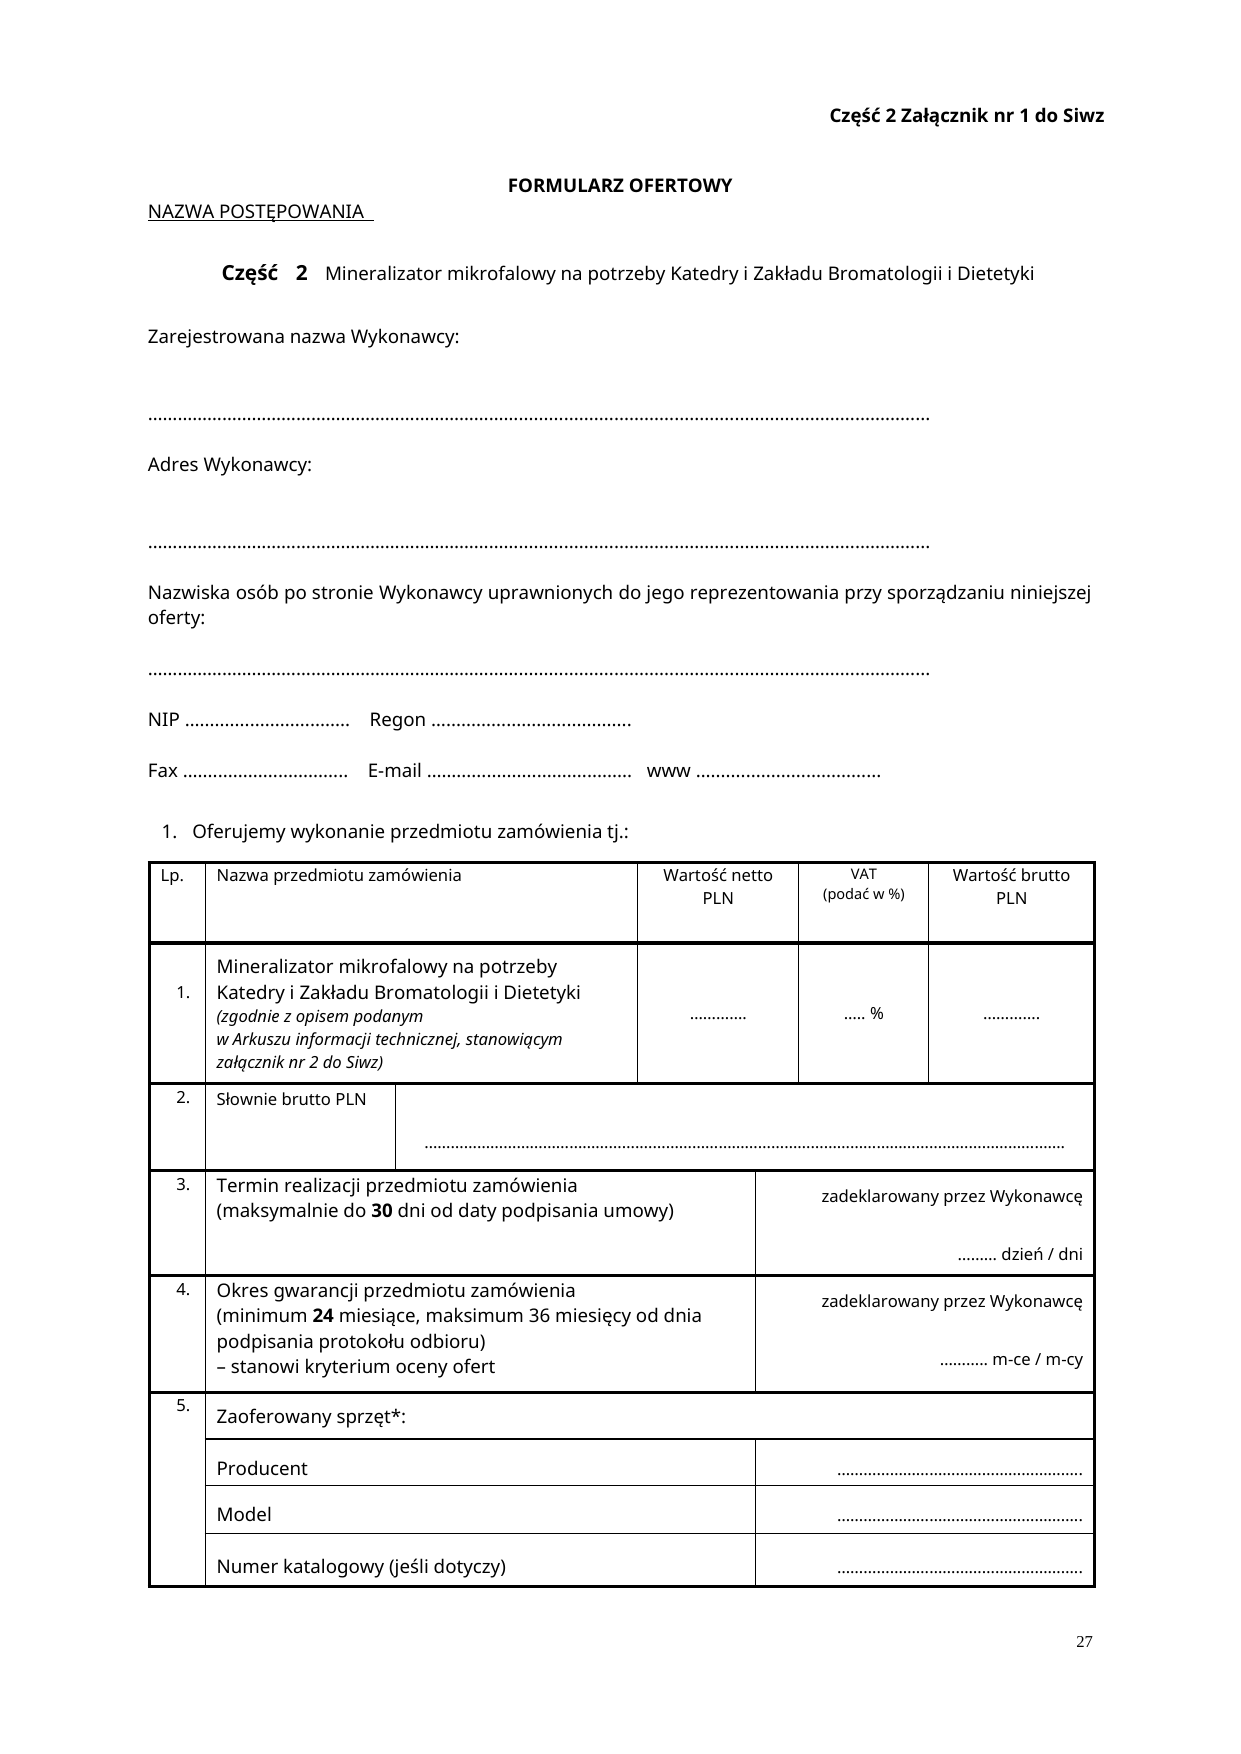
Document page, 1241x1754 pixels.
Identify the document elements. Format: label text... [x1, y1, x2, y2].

table_cell ……………………………………………….. [756, 1486, 1093, 1533]
text FORMULARZ OFERTOWY [148, 169, 1093, 198]
table_cell Zaoferowany sprzęt*: Producent [206, 1394, 1093, 1438]
table_cell [151, 1277, 205, 1391]
text NIP ….............................. Regon …..................................... [148, 707, 1093, 732]
table_cell …………. [929, 945, 1093, 1082]
text ………………………………………………………………….................................................................................. [148, 656, 1093, 681]
table_cell Termin realizacji przedmiotu zamówienia (maksymalnie do 30 dni od daty podpisania umowy) [206, 1172, 755, 1274]
table_cell [151, 945, 205, 1082]
table_cell .…. % [799, 945, 928, 1082]
table_cell zadeklarowany przez Wykonawcę ……… dzień / dni [756, 1172, 1093, 1274]
table_cell ……………………………………………….. ……………………………………………….. [756, 1534, 1093, 1584]
text Fax ….............................. E-mail ……................................... www ….................................. [148, 758, 1093, 783]
list Oferujemy wykonanie przedmiotu zamówienia tj.: [177, 815, 1093, 844]
text ………………………………………………………………….................................................................................. [148, 400, 1093, 426]
table_cell [151, 1085, 205, 1169]
table_header VAT (podać w %) [799, 864, 928, 941]
table_cell [151, 1394, 205, 1533]
text Nazwiska osób po stronie Wykonawcy uprawnionych do jego reprezentowania przy sporządzaniu niniejszej oferty: [148, 579, 1093, 630]
text Zarejestrowana nazwa Wykonawcy: [148, 324, 1093, 349]
text Adres Wykonawcy: [148, 451, 1093, 477]
table_cell Okres gwarancji przedmiotu zamówienia (minimum 24 miesiące, maksimum 36 miesięcy od dnia podpisania protokołu odbioru) – stanowi kryterium oceny ofert [206, 1277, 755, 1391]
subtitle Część 2 Załącznik nr 1 do Siwz [148, 102, 1104, 127]
table_header Nazwa przedmiotu zamówienia [206, 864, 637, 941]
table_header Wartość netto PLN [638, 864, 798, 941]
table_cell …………. [638, 945, 798, 1082]
text NAZWA POSTĘPOWANIA [148, 198, 1117, 223]
table_cell Numer katalogowy (jeśli dotyczy) [206, 1534, 755, 1584]
table_cell Model [206, 1486, 755, 1533]
text Część 2 Mineralizator mikrofalowy na potrzeby Katedry i Zakładu Bromatologii i Dietetyki [221, 261, 1093, 286]
table_cell zadeklarowany przez Wykonawcę ……….. m-ce / m-cy [756, 1277, 1093, 1391]
table_cell [151, 1172, 205, 1274]
text ………………………………………………………………….................................................................................. [148, 528, 1093, 553]
table_cell ……………………………………………….. [756, 1440, 1093, 1485]
table_header Lp. [151, 864, 205, 941]
table_cell ………………………………………….……………………………………………………………………………………. [396, 1085, 1093, 1169]
table_cell Producent [206, 1440, 755, 1485]
table_header Wartość brutto PLN [929, 864, 1093, 941]
table_cell Słownie brutto PLN [206, 1085, 395, 1169]
table_cell Mineralizator mikrofalowy na potrzeby Katedry i Zakładu Bromatologii i Dietetyki (zgodnie z opisem podanym w Arkuszu informacji technicznej, stanowiącym załącznik nr 2 do Siwz) [206, 945, 637, 1082]
table_cell [151, 1533, 205, 1584]
